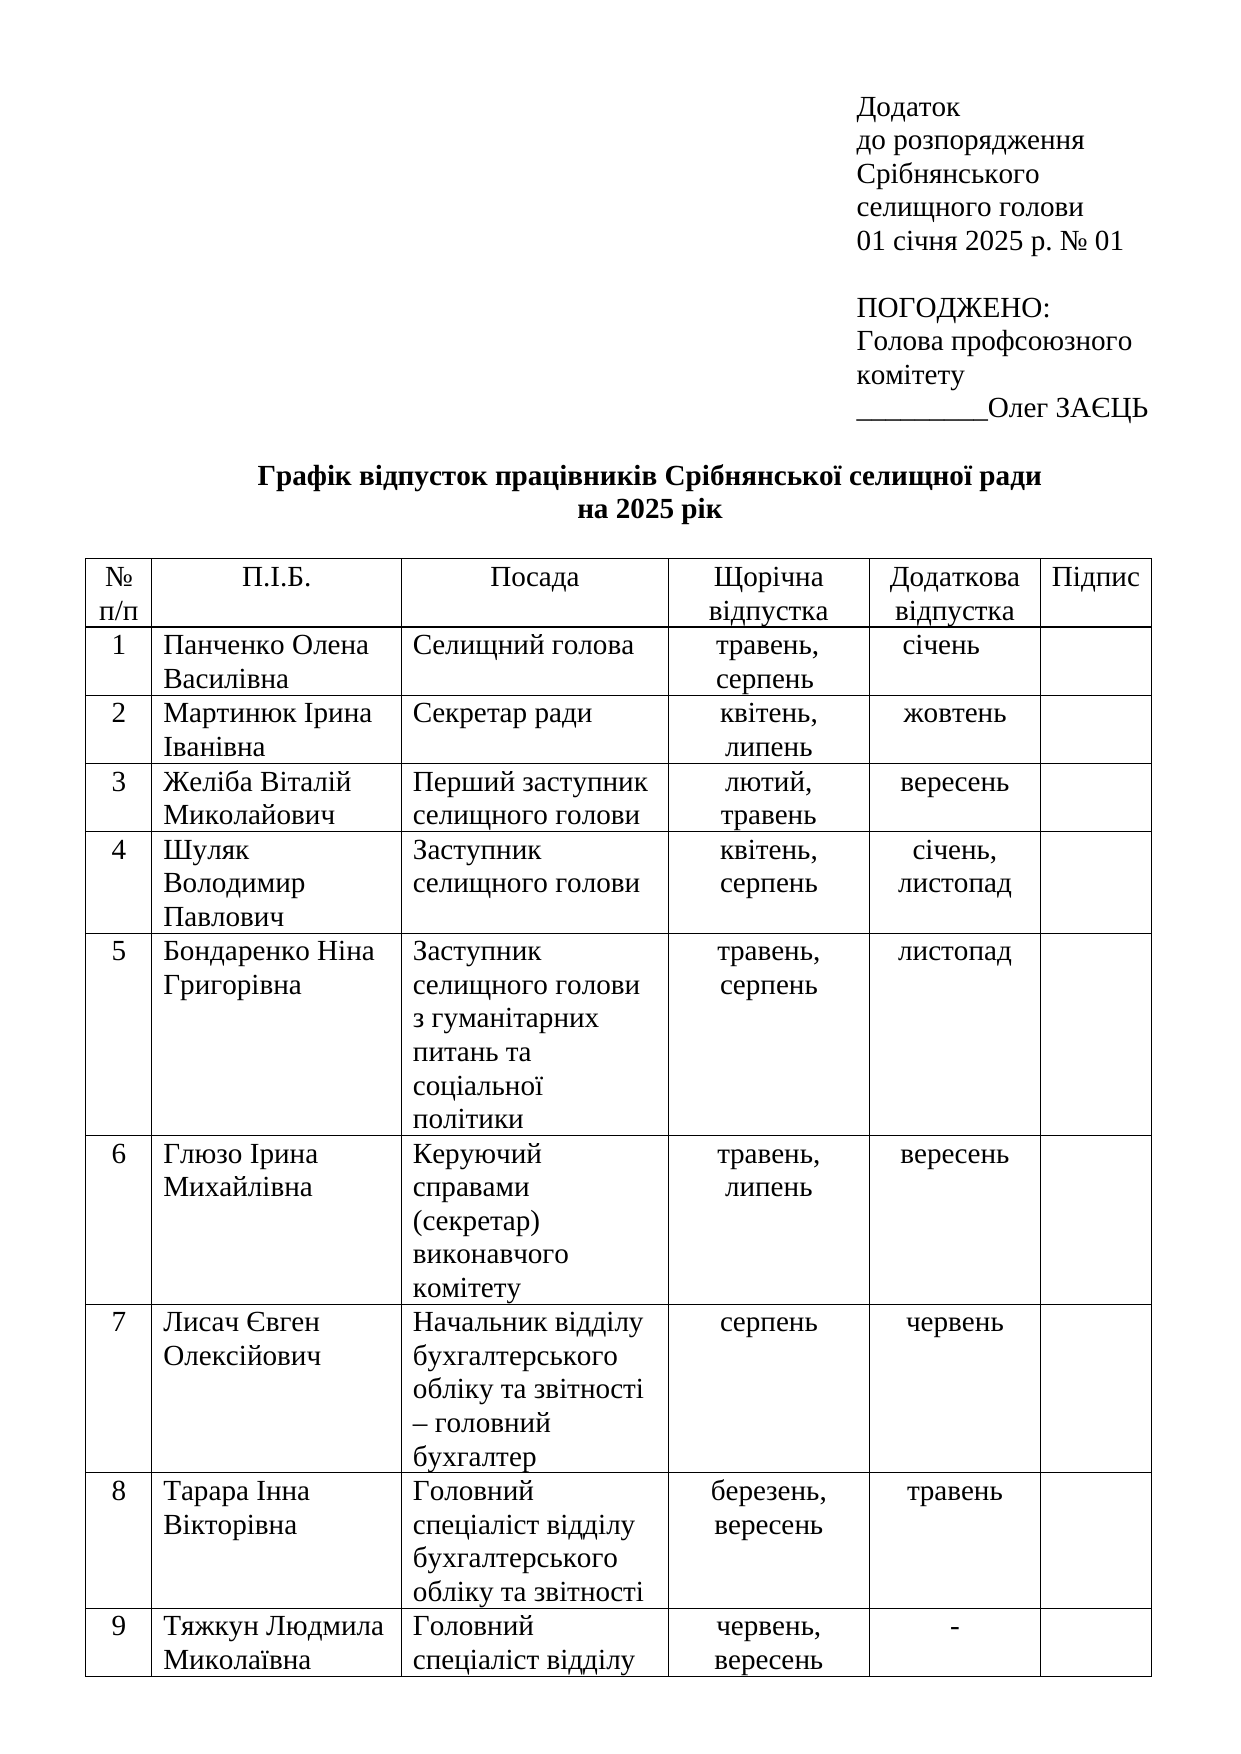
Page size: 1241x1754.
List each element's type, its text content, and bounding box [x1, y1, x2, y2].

table_cell Мартинюк Ірина Іванівна [152, 696, 401, 763]
table_cell квітень, липень [669, 696, 869, 763]
table_cell лютий, травень [669, 764, 869, 831]
table_cell серпень [669, 1305, 869, 1472]
table_header Посада [402, 559, 668, 626]
text комітету [856, 357, 1152, 391]
table_cell січень [870, 628, 1040, 694]
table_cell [402, 1473, 668, 1607]
table_cell [1041, 764, 1151, 831]
table_cell червень [870, 1305, 1040, 1472]
table_cell 4 [86, 832, 151, 932]
table_cell [1041, 1305, 1151, 1472]
table_cell Начальник відділу бухгалтерського обліку та звітності – головний бухгалтер [402, 1305, 668, 1472]
table_cell вересень [870, 1136, 1040, 1303]
table_cell [1041, 934, 1151, 1135]
table_header П.І.Б. [152, 559, 401, 626]
table_cell 3 [86, 764, 151, 831]
table_cell - [870, 1609, 1040, 1676]
table_cell [1041, 628, 1151, 694]
table_cell Перший заступник селищного голови [402, 764, 668, 831]
table_cell січень, листопад [870, 832, 1040, 932]
table_cell травень, липень [669, 1136, 869, 1303]
table_cell Керуючий справами (секретар) виконавчого комітету [402, 1136, 668, 1303]
table_cell [1041, 1136, 1151, 1303]
table_cell вересень [870, 764, 1040, 831]
table_cell травень, серпень [669, 628, 869, 694]
table_cell [1041, 832, 1151, 932]
table_cell 8 [86, 1473, 151, 1607]
text селищного голови [856, 189, 1152, 223]
table_cell [1041, 696, 1151, 763]
table_cell Секретар ради [402, 696, 668, 763]
table_cell Бондаренко Ніна Григорівна [152, 934, 401, 1135]
table_cell березень, вересень [669, 1473, 869, 1607]
table_cell квітень, серпень [669, 832, 869, 932]
text Додаток [856, 89, 1152, 122]
table_cell Заступник селищного голови [402, 832, 668, 932]
table_header Додаткова відпустка [870, 559, 1040, 626]
table_header Підпис [1041, 559, 1151, 626]
text 01 січня 2025 р. № 01 [856, 223, 1152, 256]
table_cell [1041, 1609, 1151, 1676]
table_cell Тарара Інна Вікторівна [152, 1473, 401, 1607]
table_header Щорічна відпустка [669, 559, 869, 626]
table_cell жовтень [870, 696, 1040, 763]
table_cell [1041, 1473, 1151, 1607]
table_cell Шуляк Володимир Павлович [152, 832, 401, 932]
table_cell 1 [86, 628, 151, 694]
table_cell Лисач Євген Олексійович [152, 1305, 401, 1472]
text Срібнянського [856, 156, 1152, 189]
table_cell Панченко Олена Василівна [152, 628, 401, 694]
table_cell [152, 1609, 401, 1676]
table_cell 6 [86, 1136, 151, 1303]
text Голова профсоюзного [856, 323, 1152, 357]
table_cell 5 [86, 934, 151, 1135]
table_header № п/п [86, 559, 151, 626]
table_cell травень, серпень [669, 934, 869, 1135]
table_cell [402, 1609, 668, 1676]
table_cell Желіба Віталій Миколайович [152, 764, 401, 831]
text Графік відпусток працівників Срібнянської селищної ради [148, 458, 1152, 491]
text ПОГОДЖЕНО: [856, 290, 1152, 323]
table_cell Глюзо Ірина Михайлівна [152, 1136, 401, 1303]
text до розпорядження [856, 122, 1152, 156]
table_cell Заступник селищного голови з гуманітарних питань та соціальної політики [402, 934, 668, 1135]
table_cell 9 [86, 1609, 151, 1676]
table_cell листопад [870, 934, 1040, 1135]
table_cell травень [870, 1473, 1040, 1607]
text на 2025 рік [148, 491, 1152, 525]
table_cell червень, вересень [669, 1609, 869, 1676]
table_cell 7 [86, 1305, 151, 1472]
text _________Олег ЗАЄЦЬ [856, 391, 1152, 424]
table_cell 2 [86, 696, 151, 763]
table_cell Селищний голова [402, 628, 668, 694]
